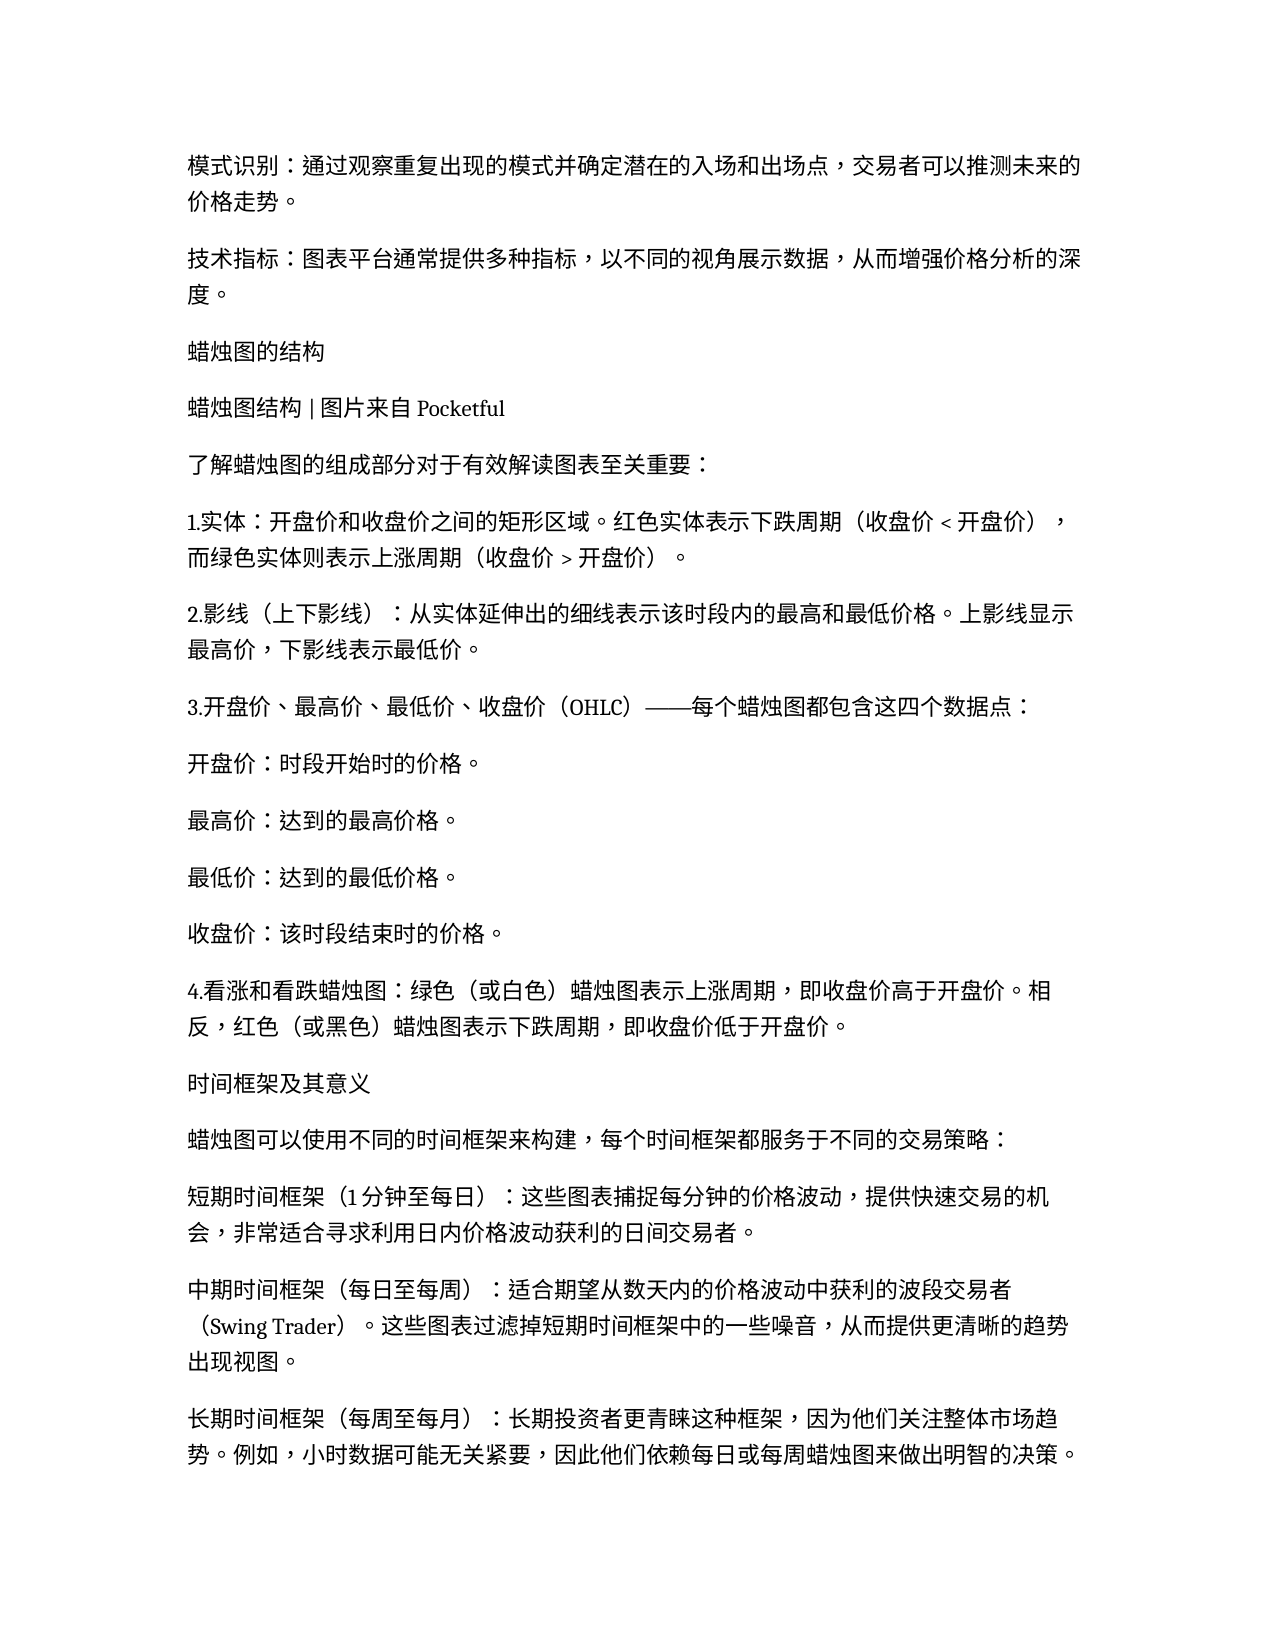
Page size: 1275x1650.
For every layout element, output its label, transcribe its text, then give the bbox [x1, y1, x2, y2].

text 蜡烛图结构 | 图片来自Pocketful [187, 392, 1087, 423]
text 最高价：达到的最高价格。 [187, 805, 1087, 836]
text 技术指标：图表平台通常提供多种指标，以不同的视角展示数据，从而增强价格分析的深度。 [187, 243, 1087, 310]
text 最低价：达到的最低价格。 [187, 861, 1087, 893]
text 蜡烛图可以使用不同的时间框架来构建，每个时间框架都服务于不同的交易策略： [187, 1124, 1087, 1156]
text 模式识别：通过观察重复出现的模式并确定潜在的入场和出场点，交易者可以推测未来的价格走势。 [187, 150, 1087, 217]
text 开盘价：时段开始时的价格。 [187, 748, 1087, 779]
text 时间框架及其意义 [187, 1068, 1087, 1099]
text 3.开盘价、最高价、最低价、收盘价（OHLC）——每个蜡烛图都包含这四个数据点： [187, 691, 1087, 722]
text 了解蜡烛图的组成部分对于有效解读图表至关重要： [187, 449, 1087, 480]
text 1.实体：开盘价和收盘价之间的矩形区域。红色实体表示下跌周期（收盘价 < 开盘价），而绿色实体则表示上涨周期（收盘价 > 开盘价）。 [187, 506, 1087, 573]
text 长期时间框架（每周至每月）：长期投资者更青睐这种框架，因为他们关注整体市场趋势。例如，小时数据可能无关紧要，因此他们依赖每日或每周蜡烛图来做出明智的决策。 [187, 1403, 1087, 1470]
text 收盘价：该时段结束时的价格。 [187, 918, 1087, 949]
text 短期时间框架（1 分钟至每日）：这些图表捕捉每分钟的价格波动，提供快速交易的机会，非常适合寻求利用日内价格波动获利的日间交易者。 [187, 1181, 1087, 1248]
text 2.影线（上下影线）：从实体延伸出的细线表示该时段内的最高和最低价格。上影线显示最高价，下影线表示最低价。 [187, 598, 1087, 666]
text 蜡烛图的结构 [187, 335, 1087, 367]
text 4.看涨和看跌蜡烛图：绿色（或白色）蜡烛图表示上涨周期，即收盘价高于开盘价。相反，红色（或黑色）蜡烛图表示下跌周期，即收盘价低于开盘价。 [187, 975, 1087, 1042]
text 中期时间框架（每日至每周）：适合期望从数天内的价格波动中获利的波段交易者（Swing Trader）。这些图表过滤掉短期时间框架中的一些噪音，从而提供更清晰的趋势出现视图。 [187, 1274, 1087, 1377]
